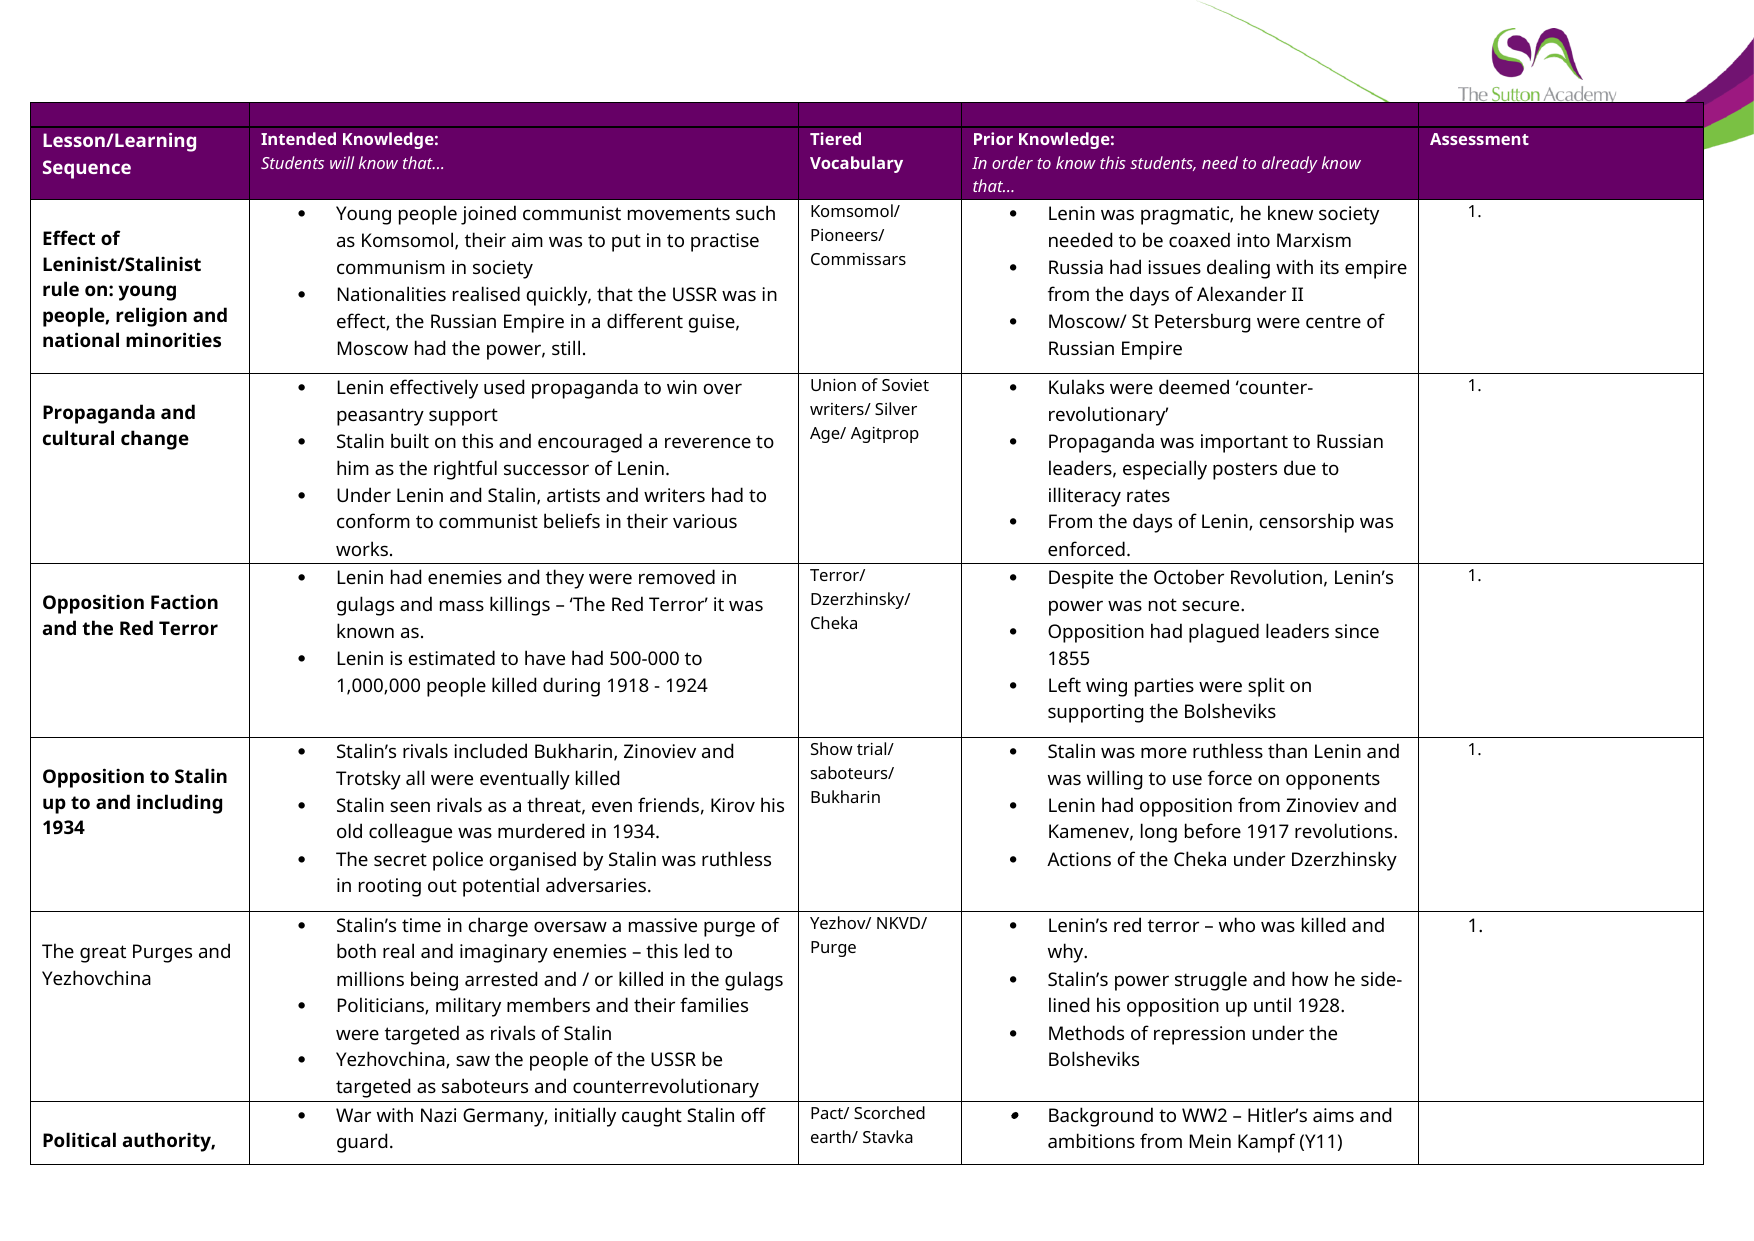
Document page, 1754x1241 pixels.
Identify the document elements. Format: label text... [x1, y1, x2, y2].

table_cell Young people joined communist movements such as Komsomol, their aim was to put in to practise communism in society Nationalities realised quickly, that the USSR was in effect, the Russian Empire in a different guise, Moscow had the power, still. [250, 200, 798, 373]
table_cell Political authority, opposition and the state of Russia in wartime The political impact of war [31, 1102, 249, 1164]
table_header [962, 103, 1418, 126]
table_cell [1419, 200, 1703, 373]
table_cell [1419, 912, 1703, 1101]
picture [1196, 0, 1754, 163]
table_header [250, 103, 798, 126]
table_cell [1419, 1102, 1703, 1164]
table_cell Prior Knowledge: In order to know this students, need to already know that… [962, 128, 1418, 199]
table_cell Opposition to Stalin up to and including 1934 [31, 738, 249, 911]
table_header [799, 103, 961, 126]
table_cell Yezhov/ NKVD/ Purge [799, 912, 961, 1101]
table_cell Stalin’s time in charge oversaw a massive purge of both real and imaginary enemies – this led to millions being arrested and / or killed in the gulags Politicians, military members and their families were targeted as rivals of Stalin Yezhovchina, saw the people of the USSR be targeted as saboteurs and counterrevolutionary [250, 912, 798, 1101]
table_cell Pact/ Scorched earth/ Stavka [799, 1102, 961, 1164]
table_cell Intended Knowledge: Students will know that… [250, 128, 798, 199]
table_cell Komsomol/ Pioneers/ Commissars [799, 200, 961, 373]
table_cell Effect of Leninist/Stalinist rule on: young people, religion and national minorities [31, 200, 249, 373]
table_cell Stalin’s rivals included Bukharin, Zinoviev and Trotsky all were eventually killed Stalin seen rivals as a threat, even friends, Kirov his old colleague was murdered in 1934. The secret police organised by Stalin was ruthless in rooting out potential adversaries. [250, 738, 798, 911]
table_header [1419, 103, 1703, 126]
table_cell Kulaks were deemed ‘counter-revolutionary’ Propaganda was important to Russian leaders, especially posters due to illiteracy rates From the days of Lenin, censorship was enforced. [962, 374, 1418, 563]
table_cell Assessment [1419, 128, 1703, 199]
table_cell Despite the October Revolution, Lenin’s power was not secure. Opposition had plagued leaders since 1855 Left wing parties were split on supporting the Bolsheviks [962, 564, 1418, 737]
table_cell Stalin was more ruthless than Lenin and was willing to use force on opponents Lenin had opposition from Zinoviev and Kamenev, long before 1917 revolutions. Actions of the Cheka under Dzerzhinsky [962, 738, 1418, 911]
table_cell Propaganda and cultural change [31, 374, 249, 563]
table_cell Terror/ Dzerzhinsky/ Cheka [799, 564, 961, 737]
table_cell Tiered Vocabulary [799, 128, 961, 199]
table_cell Lenin effectively used propaganda to win over peasantry support Stalin built on this and encouraged a reverence to him as the rightful successor of Lenin. Under Lenin and Stalin, artists and writers had to conform to communist beliefs in their various works. [250, 374, 798, 563]
table_cell The great Purges and Yezhovchina [31, 912, 249, 1101]
table_cell [1419, 738, 1703, 911]
table_cell Lenin’s red terror – who was killed and why. Stalin’s power struggle and how he side-lined his opposition up until 1928. Methods of repression under the Bolsheviks [962, 912, 1418, 1101]
table_cell Lenin was pragmatic, he knew society needed to be coaxed into Marxism Russia had issues dealing with its empire from the days of Alexander II Moscow/ St Petersburg were centre of Russian Empire [962, 200, 1418, 373]
table_cell Show trial/ saboteurs/ Bukharin [799, 738, 961, 911]
table_header [31, 103, 249, 126]
table_cell Lenin had enemies and they were removed in gulags and mass killings – ‘The Red Terror’ it was known as. Lenin is estimated to have had 500-000 to 1,000,000 people killed during 1918 - 1924 [250, 564, 798, 737]
table_cell Lesson/Learning Sequence [31, 128, 249, 199]
table_cell Union of Soviet writers/ Silver Age/ Agitprop [799, 374, 961, 563]
table_cell Opposition Faction and the Red Terror [31, 564, 249, 737]
table_cell [1419, 564, 1703, 737]
table_cell [1419, 374, 1703, 563]
